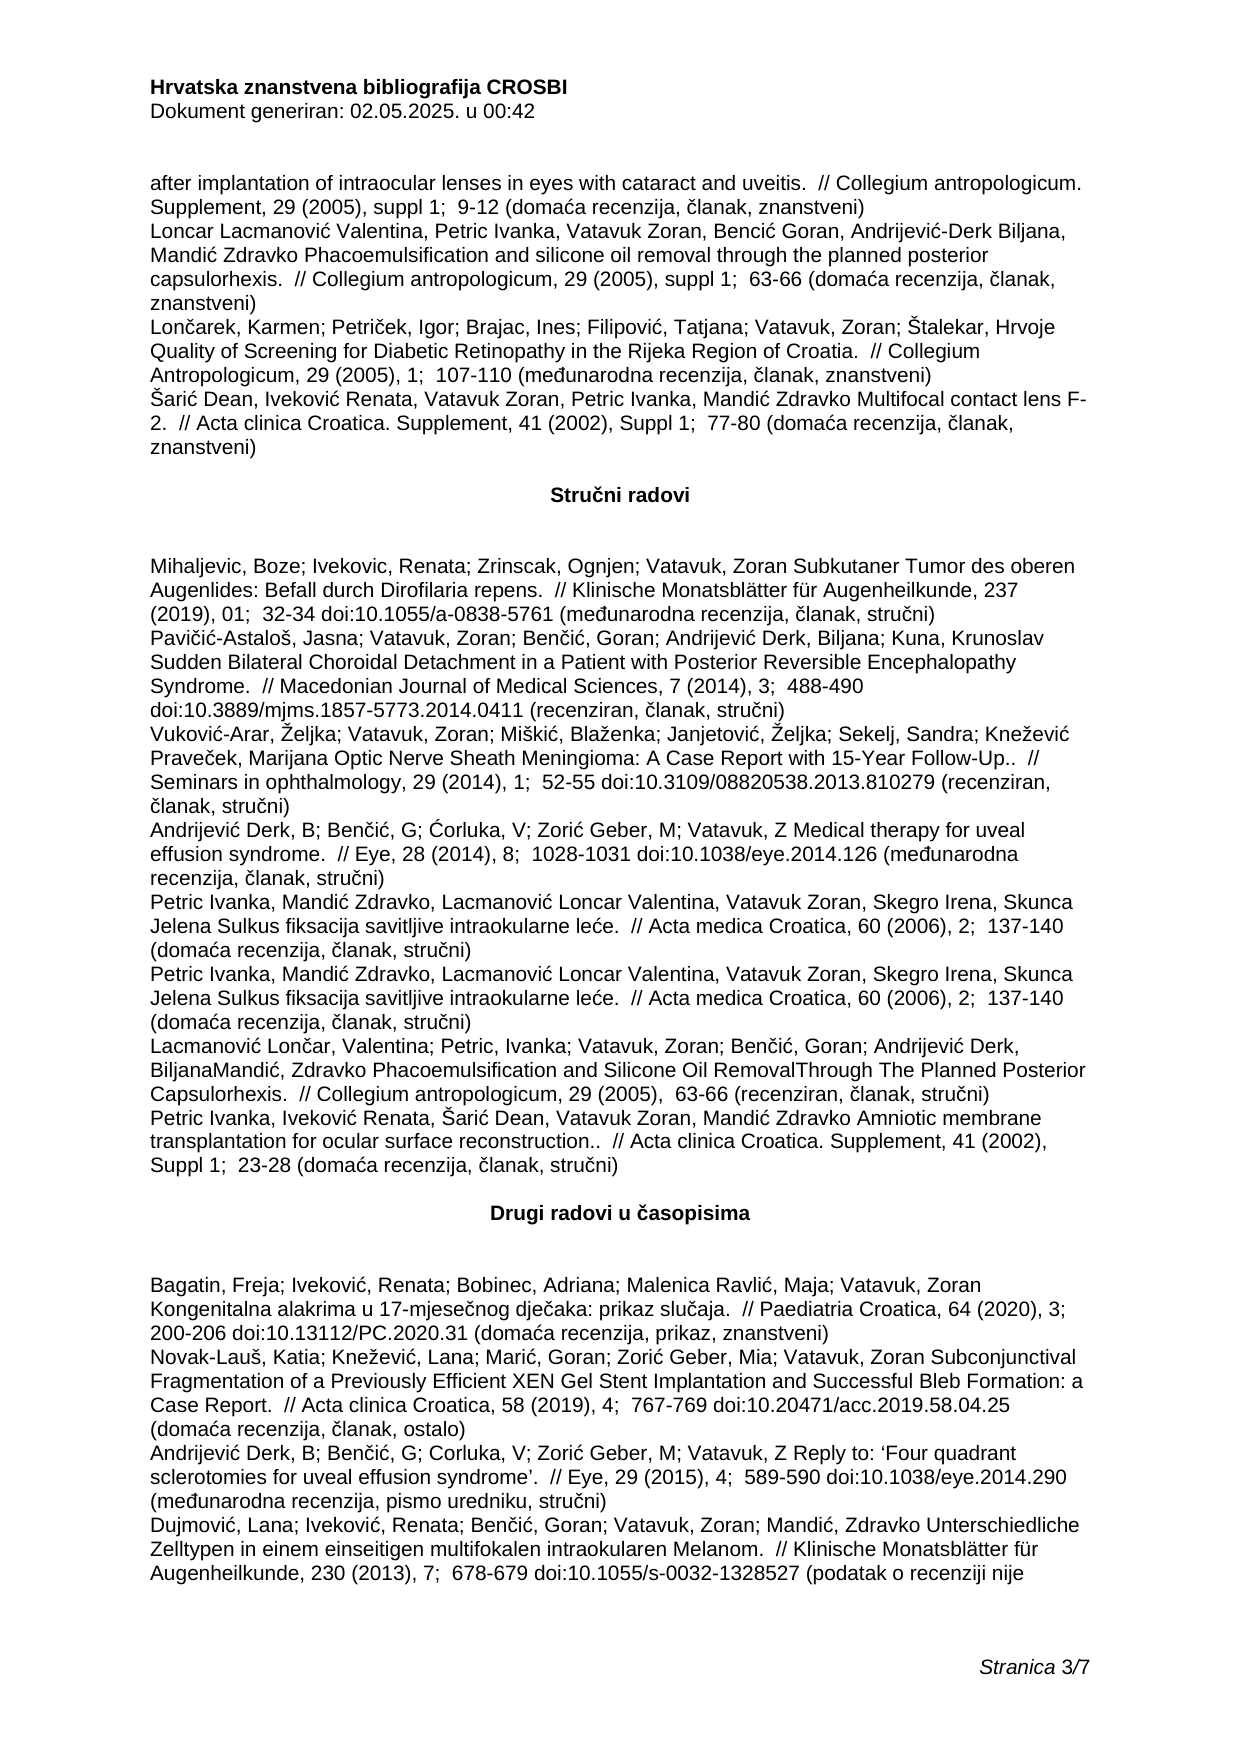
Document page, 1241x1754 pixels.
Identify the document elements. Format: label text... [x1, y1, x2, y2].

text Pavičić-Astaloš, Jasna; Vatavuk, Zoran; Benčić, Goran; Andrijević Derk, Biljana; Kuna, Krunoslav [150, 626, 1090, 722]
text Petric Ivanka, Mandić Zdravko, Lacmanović Loncar Valentina, Vatavuk Zoran, Skegro Irena, Skunca Jelena [150, 962, 1090, 1033]
subtitle Stručni radovi [150, 482, 1090, 506]
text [150, 1513, 1090, 1584]
text Šarić Dean, Iveković Renata, Vatavuk Zoran, Petric Ivanka, Mandić Zdravko [150, 387, 1090, 458]
text Mihaljevic, Boze; Ivekovic, Renata; Zrinscak, Ognjen; Vatavuk, Zoran [150, 554, 1090, 626]
text Andrijević Derk, B; Benčić, G; Ćorluka, V; Zorić Geber, M; Vatavuk, Z [150, 818, 1090, 890]
subtitle Drugi radovi u časopisima [150, 1201, 1090, 1225]
text Andrijević Derk, B; Benčić, G; Corluka, V; Zorić Geber, M; Vatavuk, Z [150, 1441, 1090, 1513]
text Lacmanović Lončar, Valentina; Petric, Ivanka; Vatavuk, Zoran; Benčić, Goran; Andrijević Derk, BiljanaMandić, Zdravko [150, 1033, 1090, 1105]
text Loncar Lacmanović Valentina, Petric Ivanka, Vatavuk Zoran, Bencić Goran, Andrijević-Derk Biljana, Mandić Zdravko [150, 219, 1090, 315]
text Novak-Lauš, Katia; Knežević, Lana; Marić, Goran; Zorić Geber, Mia; Vatavuk, Zoran [150, 1345, 1090, 1441]
text Vuković-Arar, Željka; Vatavuk, Zoran; Miškić, Blaženka; Janjetović, Željka; Sekelj, Sandra; Knežević Praveček, Marijana [150, 722, 1090, 818]
text Bagatin, Freja; Iveković, Renata; Bobinec, Adriana; Malenica Ravlić, Maja; Vatavuk, Zoran [150, 1273, 1090, 1345]
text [150, 171, 1090, 219]
text Petric Ivanka, Iveković Renata, Šarić Dean, Vatavuk Zoran, Mandić Zdravko [150, 1105, 1090, 1177]
text Petric Ivanka, Mandić Zdravko, Lacmanović Loncar Valentina, Vatavuk Zoran, Skegro Irena, Skunca Jelena [150, 890, 1090, 962]
text Lončarek, Karmen; Petriček, Igor; Brajac, Ines; Filipović, Tatjana; Vatavuk, Zoran; Štalekar, Hrvoje [150, 315, 1090, 387]
